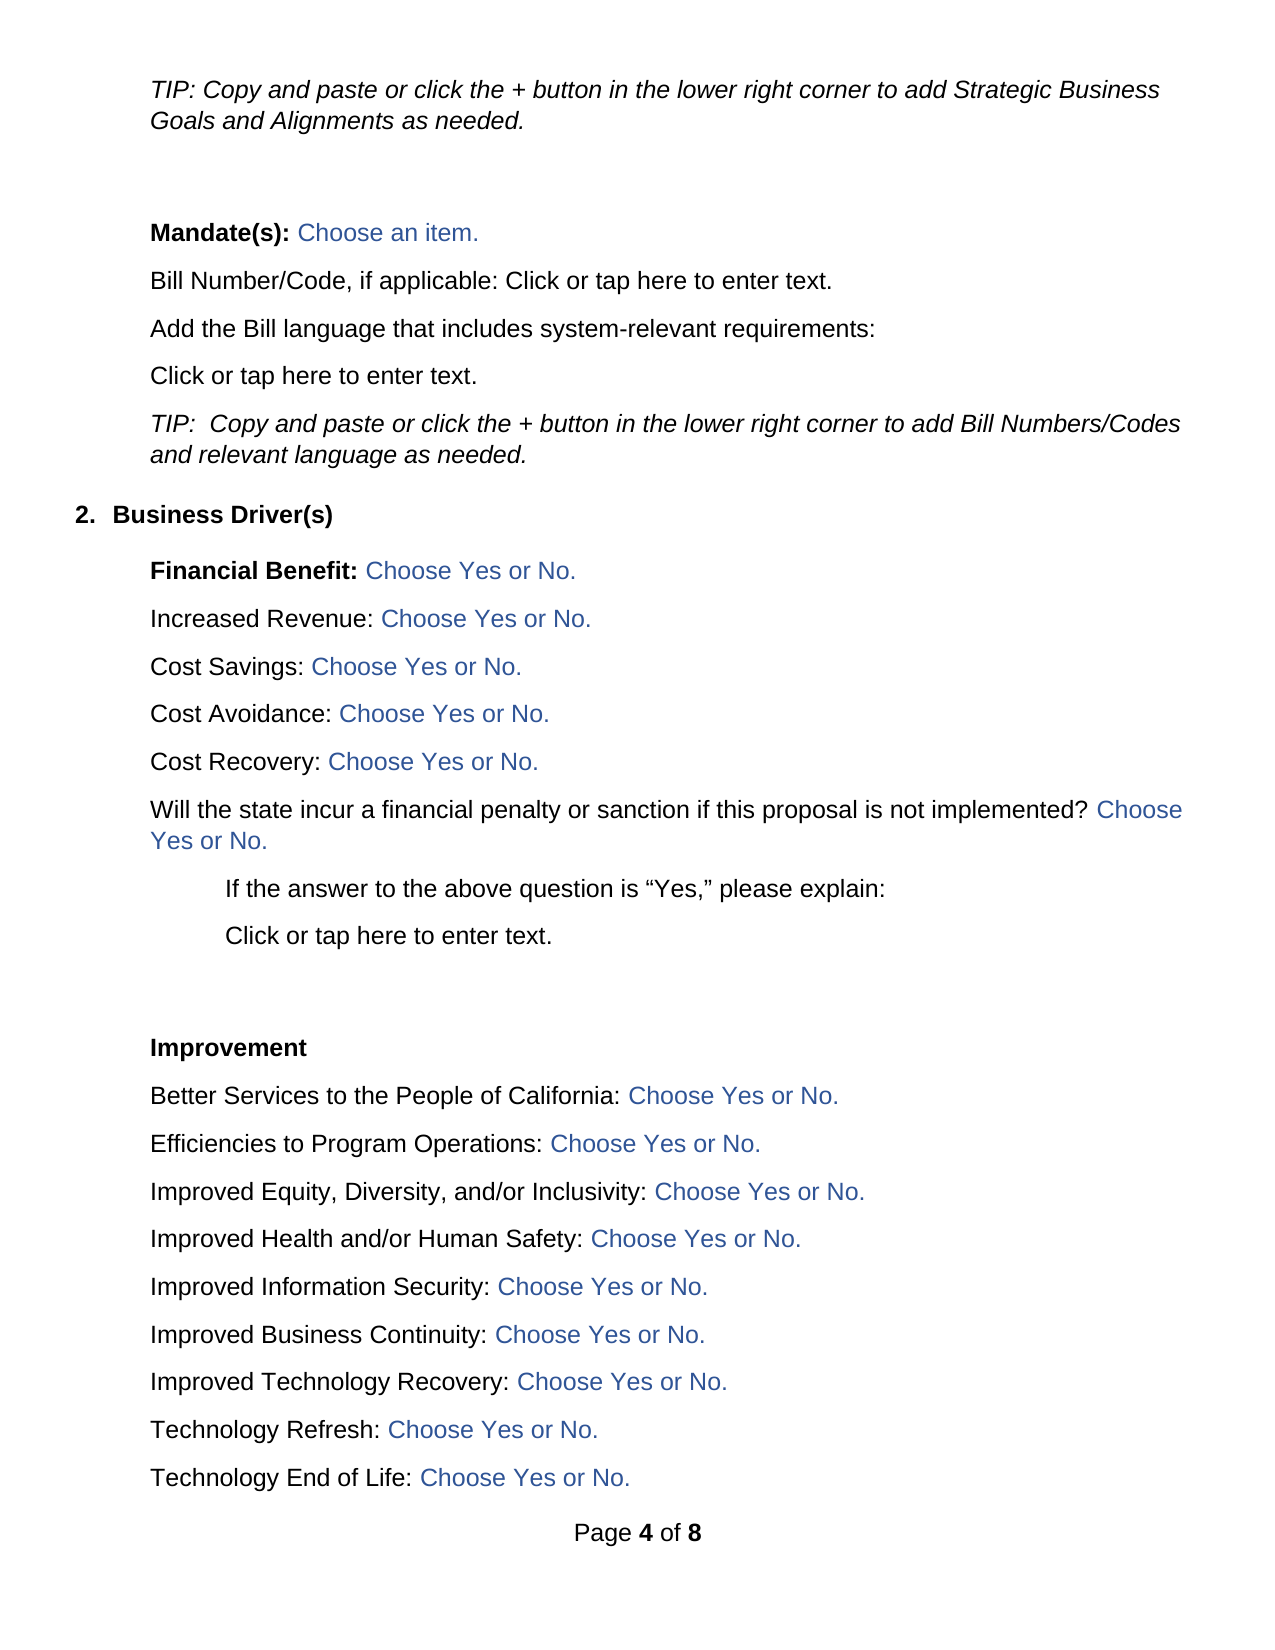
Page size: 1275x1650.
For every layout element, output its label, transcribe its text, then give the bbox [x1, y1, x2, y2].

text TIP: Copy and paste or click the + button in the lower right corner to add Strategic Business Goals and Alignments as needed. [150, 75, 1200, 135]
text Cost Avoidance: [150, 699, 1200, 728]
text Cost Savings: [150, 652, 1200, 680]
text Increased Revenue: [150, 604, 1200, 633]
text Better Services to the People of California: [150, 1081, 1200, 1110]
text Improved Health and/or Human Safety: [150, 1224, 1200, 1253]
text Efficiencies to Program Operations: [150, 1129, 1200, 1157]
subtitle Business Driver(s) [75, 500, 1200, 529]
text TIP: Copy and paste or click the + button in the lower right corner to add Bill Numbers/Codes and relevant language as needed. [150, 409, 1200, 469]
text Improved Business Continuity: [150, 1319, 1200, 1348]
list Will the state incur a financial penalty or sanction if this proposal is not implemented? [150, 795, 1200, 854]
text Improved Technology Recovery: [150, 1367, 1200, 1396]
text Improvement [150, 1033, 1200, 1062]
text Cost Recovery: [150, 747, 1200, 776]
text Improved Equity, Diversity, and/or Inclusivity: [150, 1176, 1200, 1205]
text Improved Information Security: [150, 1272, 1200, 1301]
text Mandate(s): [150, 218, 1200, 247]
text Technology End of Life: [150, 1463, 1200, 1491]
text Technology Refresh: [150, 1415, 1200, 1444]
text Financial Benefit: [75, 556, 1200, 585]
text If the answer to the above question is “Yes,” please explain: [225, 873, 1200, 902]
